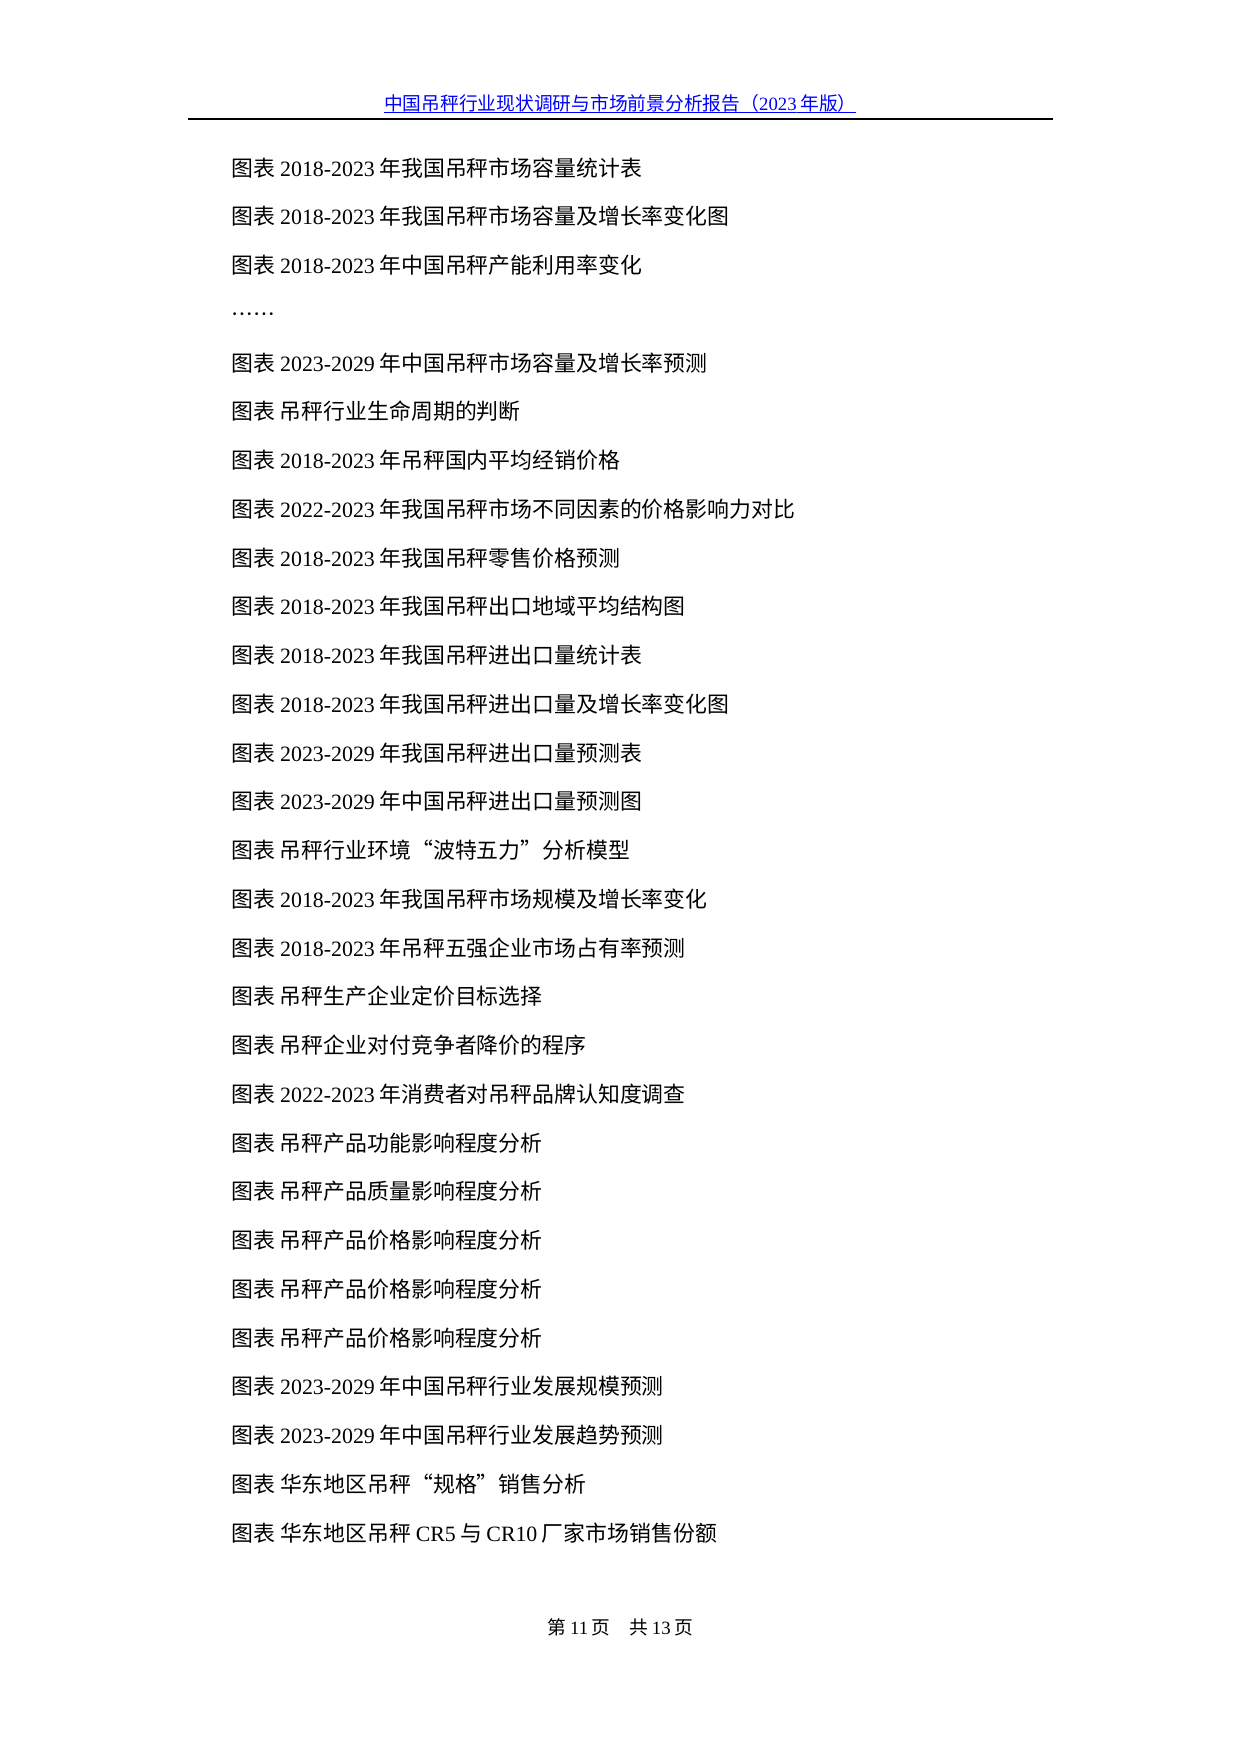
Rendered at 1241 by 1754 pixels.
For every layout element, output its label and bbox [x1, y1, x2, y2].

text [187, 150, 1053, 1548]
